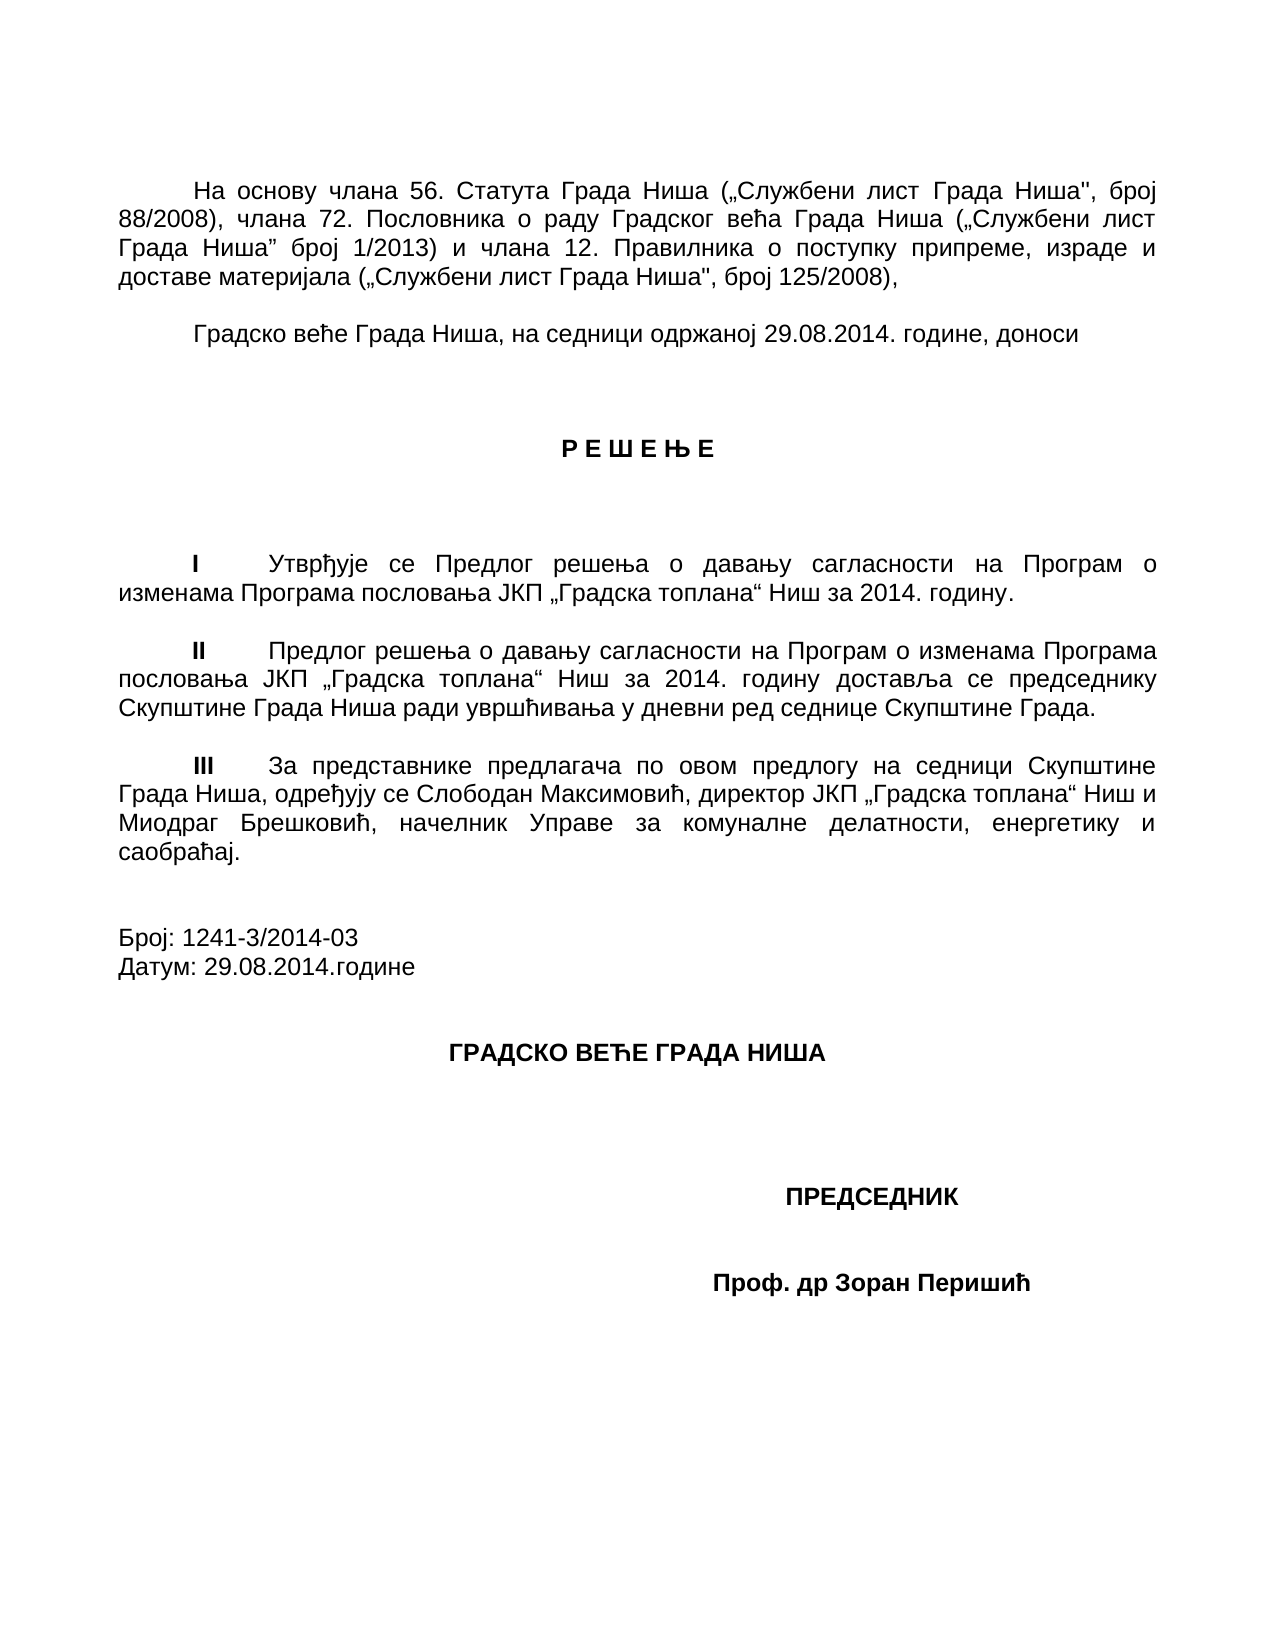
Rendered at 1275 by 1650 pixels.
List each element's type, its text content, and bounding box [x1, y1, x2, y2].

list II Предлог решења о давању сагласности на Програм o изменама Програма пословања ЈКП „Градска топлана“ Ниш за 2014. годину доставља се председнику Скупштине Града Ниша ради увршћивања у дневни ред седнице Скупштине Града. [118, 636, 1157, 722]
text На основу члана 56. Статута Града Ниша („Службени лист Града Ниша'', број 88/2008), члана 72. Пословника о раду Градског већа Града Ниша („Службени лист Града Ниша” број 1/2013) и члана 12. Правилника о поступку припреме, израде и доставе материјала („Службени лист Града Ниша", број 125/2008), [118, 176, 1157, 291]
text Проф. др Зоран Перишић [587, 1268, 1157, 1297]
list I Утврђује се Предлог решења о давању сагласности на Програм o изменама Програма пословања ЈКП „Градска топлана“ Ниш за 2014. годину. [118, 549, 1157, 607]
text ПРЕДСЕДНИК [587, 1182, 1157, 1211]
text Градско веће Града Ниша, на седници одржаној 29.08.2014. године, доноси [193, 319, 1157, 348]
text Датум: 29.08.2014.године [118, 952, 1157, 981]
text Број: 1241-3/2014-03 [118, 923, 1157, 952]
text Р Е Ш Е Њ Е [118, 434, 1157, 463]
text ГРАДСКО ВЕЋЕ ГРАДА НИША [118, 1038, 1157, 1067]
text III За представнике предлагача по овом предлогу на седници Скупштине Града Ниша, одређују се Слободан Максимовић, директор ЈКП „Градска топлана“ Ниш и Миодраг Брешковић, начелник Управе за комуналне делатности, енергетику и саобраћај. [118, 751, 1157, 866]
